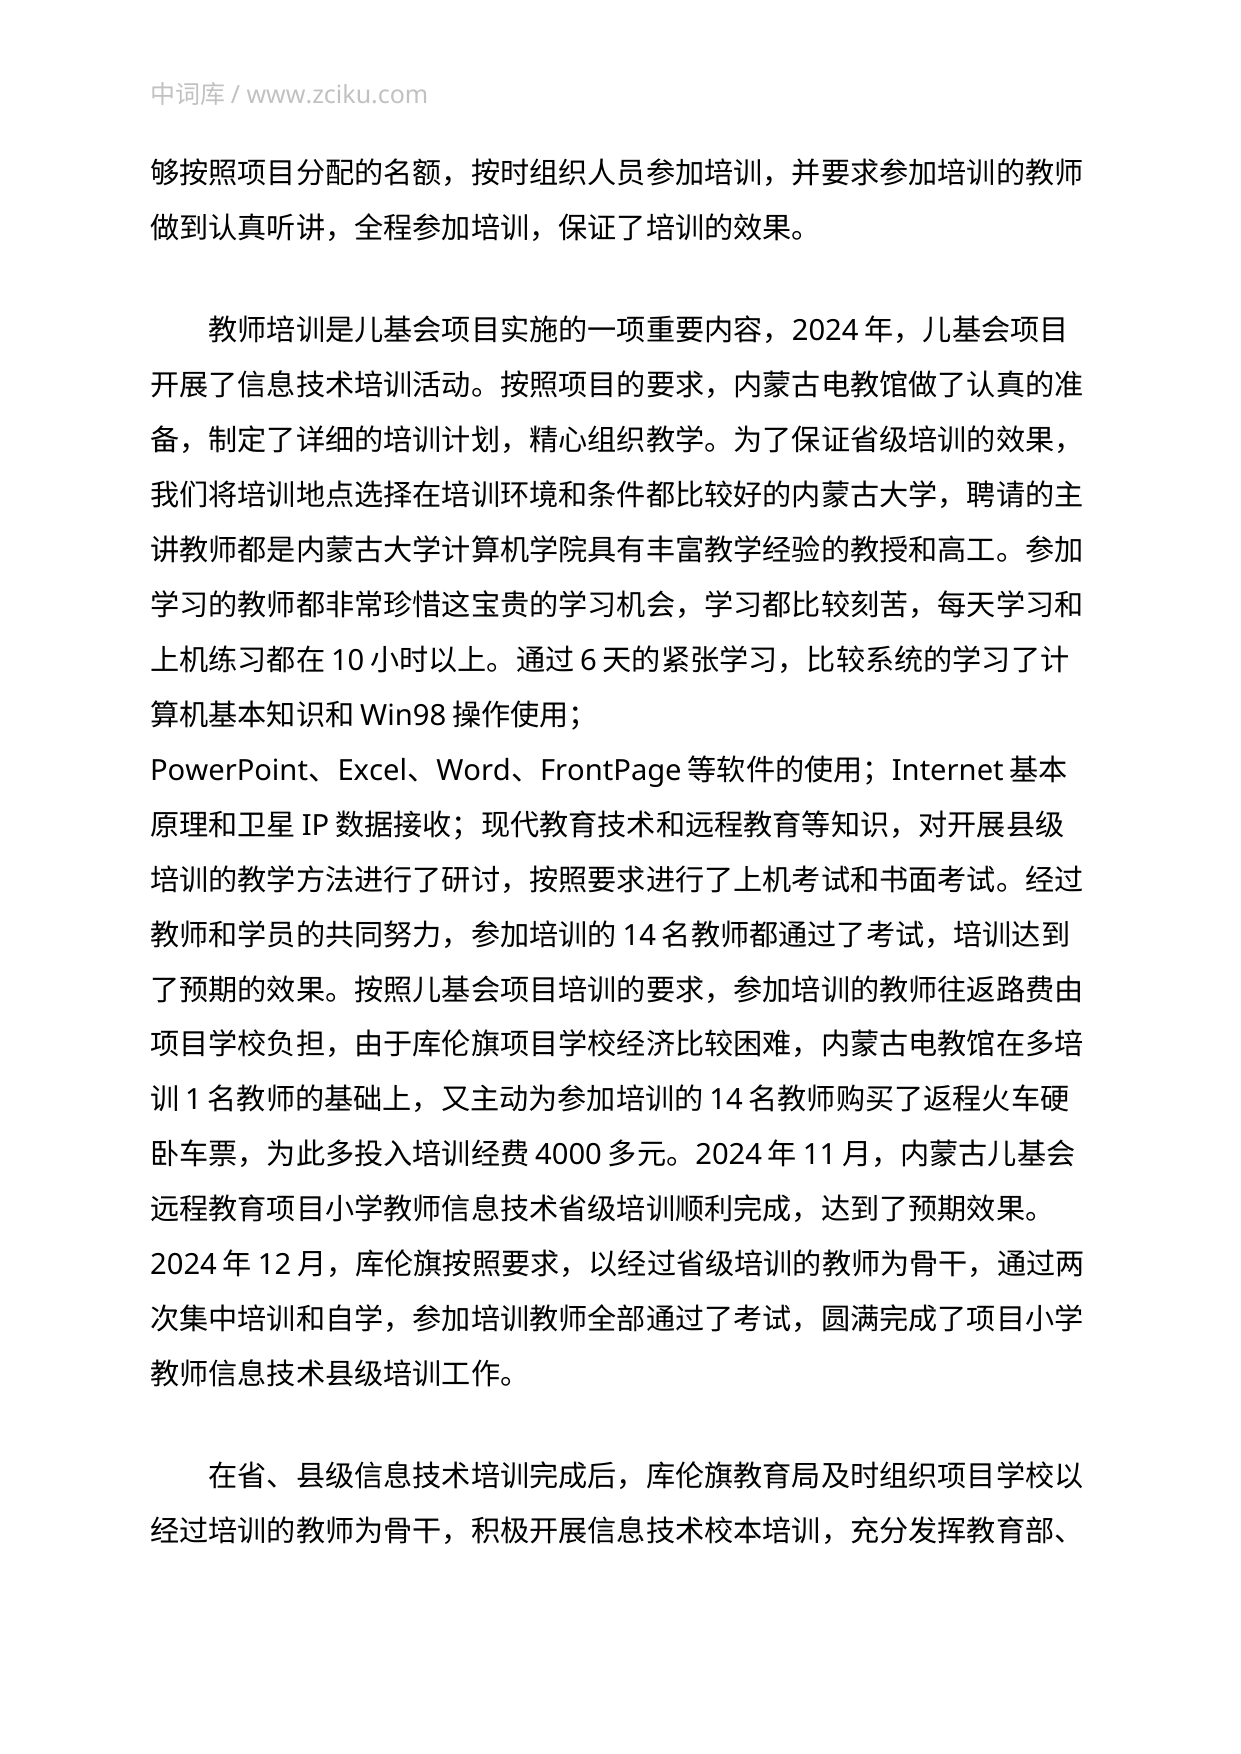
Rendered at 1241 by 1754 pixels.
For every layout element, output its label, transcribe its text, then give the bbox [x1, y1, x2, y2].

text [150, 150, 1090, 247]
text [150, 1452, 1090, 1549]
text 教师培训是儿基会项目实施的一项重要内容，2024年，儿基会项目开展了信息技术培训活动。按照项目的要求，内蒙古电教馆做了认真的准备，制定了详细的培训计划，精心组织教学。为了保证省级培训的效果，我们将培训地点选择在培训环境和条件都比较好的内蒙古大学，聘请的主讲教师都是内蒙古大学计算机学院具有丰富教学经验的教授和高工。参加学习的教师都非常珍惜这宝贵的学习机会，学习都比较刻苦，每天学习和上机练习都在10小时以上。通过6天的紧张学习，比较系统的学习了计算机基本知识和Win98操作使用；PowerPoint、Excel、Word、FrontPage等软件的使用；Internet基本原理和卫星IP数据接收；现代教育技术和远程教育等知识，对开展县级培训的教学方法进行了研讨，按照要求进行了上机考试和书面考试。经过教师和学员的共同努力，参加培训的14名教师都通过了考试，培训达到了预期的效果。按照儿基会项目培训的要求，参加培训的教师往返路费由项目学校负担，由于库伦旗项目学校经济比较困难，内蒙古电教馆在多培训1名教师的基础上，又主动为参加培训的14名教师购买了返程火车硬卧车票，为此多投入培训经费4000多元。2024年11月，内蒙古儿基会远程教育项目小学教师信息技术省级培训顺利完成，达到了预期效果。2024年12月，库伦旗按照要求，以经过省级培训的教师为骨干，通过两次集中培训和自学，参加培训教师全部通过了考试，圆满完成了项目小学教师信息技术县级培训工作。 [150, 307, 1090, 1393]
